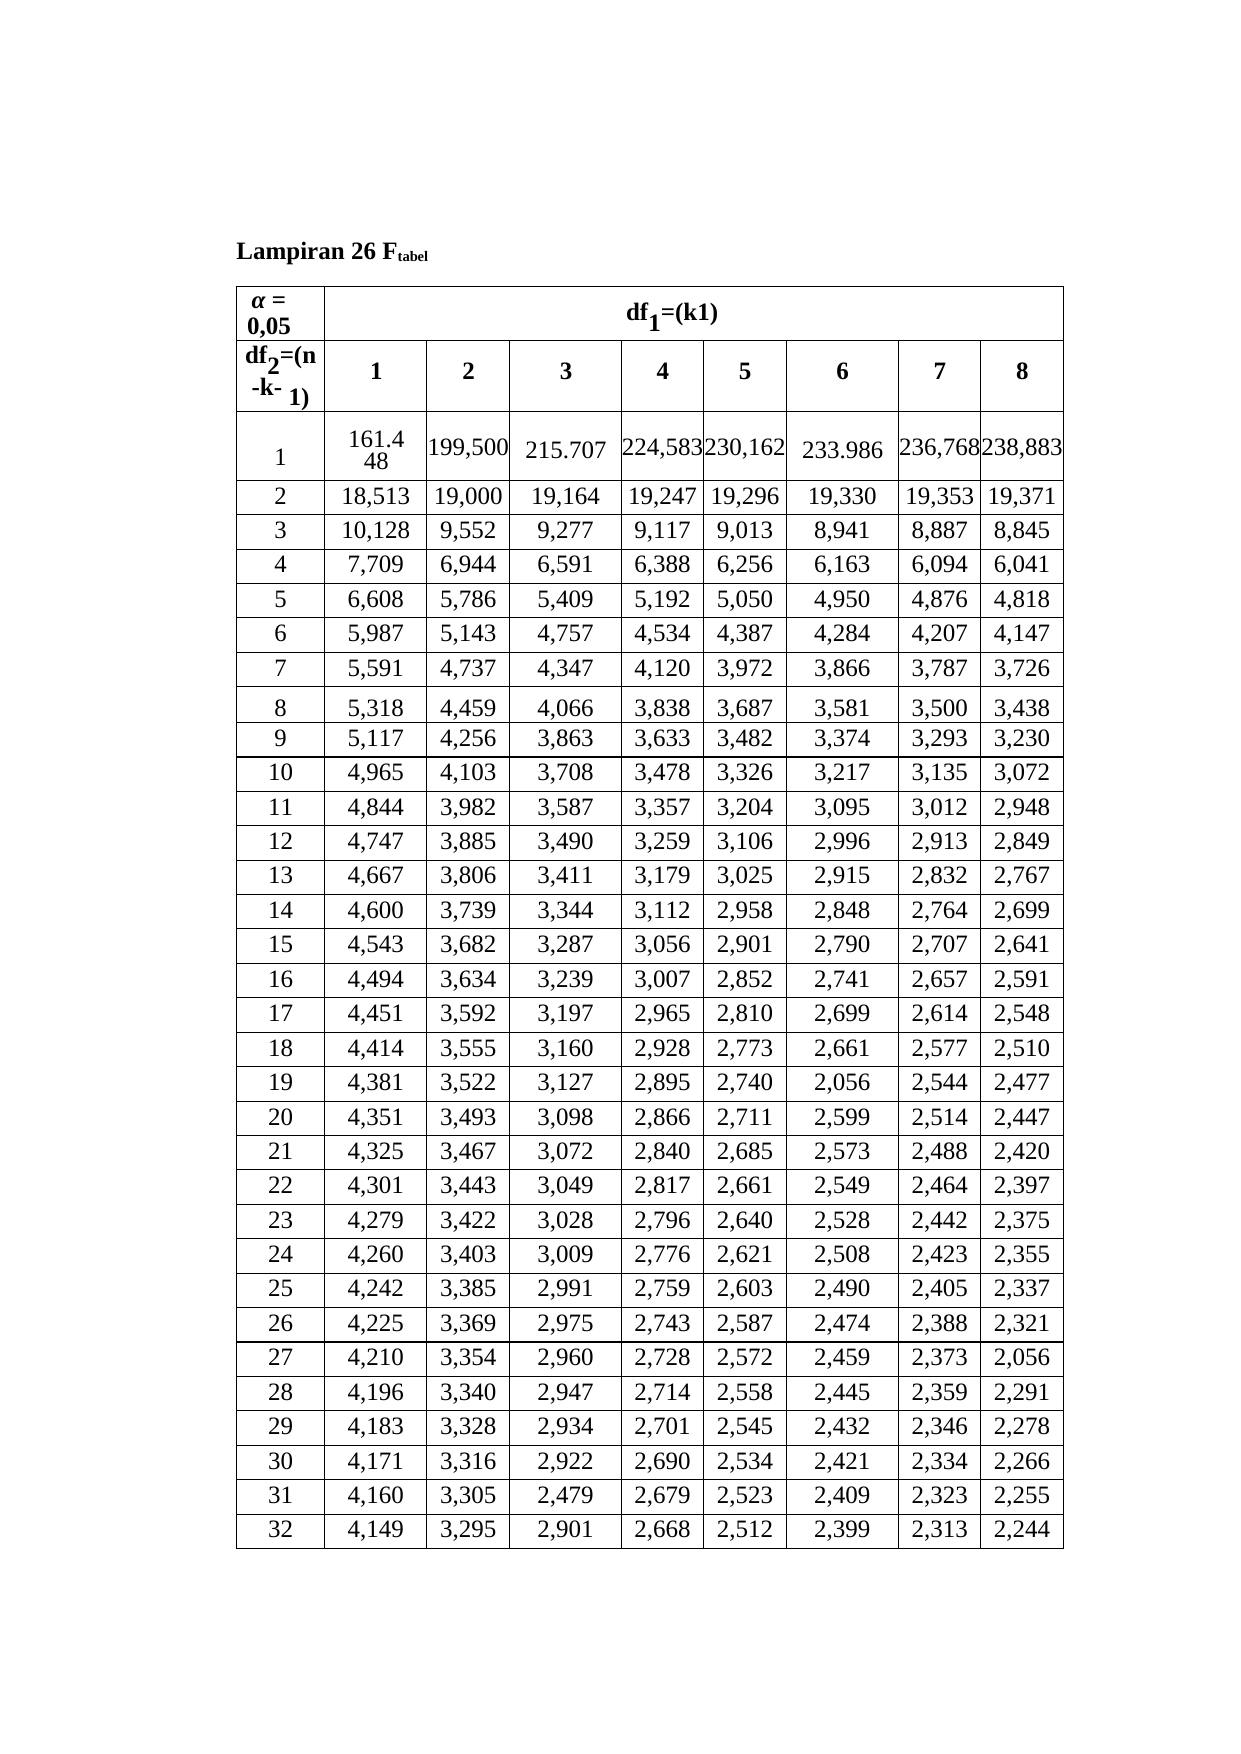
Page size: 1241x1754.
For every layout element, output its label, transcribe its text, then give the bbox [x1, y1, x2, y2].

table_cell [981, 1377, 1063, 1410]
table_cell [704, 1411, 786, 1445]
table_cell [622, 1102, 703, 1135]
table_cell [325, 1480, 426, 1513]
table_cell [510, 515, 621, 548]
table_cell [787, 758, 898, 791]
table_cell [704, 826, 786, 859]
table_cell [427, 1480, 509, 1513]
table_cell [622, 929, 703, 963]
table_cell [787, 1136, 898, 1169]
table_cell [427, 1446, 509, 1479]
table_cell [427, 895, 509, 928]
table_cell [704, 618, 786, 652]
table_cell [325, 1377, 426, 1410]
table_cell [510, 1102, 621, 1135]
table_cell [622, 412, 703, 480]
text Lampiran 26 Ftabel [236, 236, 1063, 265]
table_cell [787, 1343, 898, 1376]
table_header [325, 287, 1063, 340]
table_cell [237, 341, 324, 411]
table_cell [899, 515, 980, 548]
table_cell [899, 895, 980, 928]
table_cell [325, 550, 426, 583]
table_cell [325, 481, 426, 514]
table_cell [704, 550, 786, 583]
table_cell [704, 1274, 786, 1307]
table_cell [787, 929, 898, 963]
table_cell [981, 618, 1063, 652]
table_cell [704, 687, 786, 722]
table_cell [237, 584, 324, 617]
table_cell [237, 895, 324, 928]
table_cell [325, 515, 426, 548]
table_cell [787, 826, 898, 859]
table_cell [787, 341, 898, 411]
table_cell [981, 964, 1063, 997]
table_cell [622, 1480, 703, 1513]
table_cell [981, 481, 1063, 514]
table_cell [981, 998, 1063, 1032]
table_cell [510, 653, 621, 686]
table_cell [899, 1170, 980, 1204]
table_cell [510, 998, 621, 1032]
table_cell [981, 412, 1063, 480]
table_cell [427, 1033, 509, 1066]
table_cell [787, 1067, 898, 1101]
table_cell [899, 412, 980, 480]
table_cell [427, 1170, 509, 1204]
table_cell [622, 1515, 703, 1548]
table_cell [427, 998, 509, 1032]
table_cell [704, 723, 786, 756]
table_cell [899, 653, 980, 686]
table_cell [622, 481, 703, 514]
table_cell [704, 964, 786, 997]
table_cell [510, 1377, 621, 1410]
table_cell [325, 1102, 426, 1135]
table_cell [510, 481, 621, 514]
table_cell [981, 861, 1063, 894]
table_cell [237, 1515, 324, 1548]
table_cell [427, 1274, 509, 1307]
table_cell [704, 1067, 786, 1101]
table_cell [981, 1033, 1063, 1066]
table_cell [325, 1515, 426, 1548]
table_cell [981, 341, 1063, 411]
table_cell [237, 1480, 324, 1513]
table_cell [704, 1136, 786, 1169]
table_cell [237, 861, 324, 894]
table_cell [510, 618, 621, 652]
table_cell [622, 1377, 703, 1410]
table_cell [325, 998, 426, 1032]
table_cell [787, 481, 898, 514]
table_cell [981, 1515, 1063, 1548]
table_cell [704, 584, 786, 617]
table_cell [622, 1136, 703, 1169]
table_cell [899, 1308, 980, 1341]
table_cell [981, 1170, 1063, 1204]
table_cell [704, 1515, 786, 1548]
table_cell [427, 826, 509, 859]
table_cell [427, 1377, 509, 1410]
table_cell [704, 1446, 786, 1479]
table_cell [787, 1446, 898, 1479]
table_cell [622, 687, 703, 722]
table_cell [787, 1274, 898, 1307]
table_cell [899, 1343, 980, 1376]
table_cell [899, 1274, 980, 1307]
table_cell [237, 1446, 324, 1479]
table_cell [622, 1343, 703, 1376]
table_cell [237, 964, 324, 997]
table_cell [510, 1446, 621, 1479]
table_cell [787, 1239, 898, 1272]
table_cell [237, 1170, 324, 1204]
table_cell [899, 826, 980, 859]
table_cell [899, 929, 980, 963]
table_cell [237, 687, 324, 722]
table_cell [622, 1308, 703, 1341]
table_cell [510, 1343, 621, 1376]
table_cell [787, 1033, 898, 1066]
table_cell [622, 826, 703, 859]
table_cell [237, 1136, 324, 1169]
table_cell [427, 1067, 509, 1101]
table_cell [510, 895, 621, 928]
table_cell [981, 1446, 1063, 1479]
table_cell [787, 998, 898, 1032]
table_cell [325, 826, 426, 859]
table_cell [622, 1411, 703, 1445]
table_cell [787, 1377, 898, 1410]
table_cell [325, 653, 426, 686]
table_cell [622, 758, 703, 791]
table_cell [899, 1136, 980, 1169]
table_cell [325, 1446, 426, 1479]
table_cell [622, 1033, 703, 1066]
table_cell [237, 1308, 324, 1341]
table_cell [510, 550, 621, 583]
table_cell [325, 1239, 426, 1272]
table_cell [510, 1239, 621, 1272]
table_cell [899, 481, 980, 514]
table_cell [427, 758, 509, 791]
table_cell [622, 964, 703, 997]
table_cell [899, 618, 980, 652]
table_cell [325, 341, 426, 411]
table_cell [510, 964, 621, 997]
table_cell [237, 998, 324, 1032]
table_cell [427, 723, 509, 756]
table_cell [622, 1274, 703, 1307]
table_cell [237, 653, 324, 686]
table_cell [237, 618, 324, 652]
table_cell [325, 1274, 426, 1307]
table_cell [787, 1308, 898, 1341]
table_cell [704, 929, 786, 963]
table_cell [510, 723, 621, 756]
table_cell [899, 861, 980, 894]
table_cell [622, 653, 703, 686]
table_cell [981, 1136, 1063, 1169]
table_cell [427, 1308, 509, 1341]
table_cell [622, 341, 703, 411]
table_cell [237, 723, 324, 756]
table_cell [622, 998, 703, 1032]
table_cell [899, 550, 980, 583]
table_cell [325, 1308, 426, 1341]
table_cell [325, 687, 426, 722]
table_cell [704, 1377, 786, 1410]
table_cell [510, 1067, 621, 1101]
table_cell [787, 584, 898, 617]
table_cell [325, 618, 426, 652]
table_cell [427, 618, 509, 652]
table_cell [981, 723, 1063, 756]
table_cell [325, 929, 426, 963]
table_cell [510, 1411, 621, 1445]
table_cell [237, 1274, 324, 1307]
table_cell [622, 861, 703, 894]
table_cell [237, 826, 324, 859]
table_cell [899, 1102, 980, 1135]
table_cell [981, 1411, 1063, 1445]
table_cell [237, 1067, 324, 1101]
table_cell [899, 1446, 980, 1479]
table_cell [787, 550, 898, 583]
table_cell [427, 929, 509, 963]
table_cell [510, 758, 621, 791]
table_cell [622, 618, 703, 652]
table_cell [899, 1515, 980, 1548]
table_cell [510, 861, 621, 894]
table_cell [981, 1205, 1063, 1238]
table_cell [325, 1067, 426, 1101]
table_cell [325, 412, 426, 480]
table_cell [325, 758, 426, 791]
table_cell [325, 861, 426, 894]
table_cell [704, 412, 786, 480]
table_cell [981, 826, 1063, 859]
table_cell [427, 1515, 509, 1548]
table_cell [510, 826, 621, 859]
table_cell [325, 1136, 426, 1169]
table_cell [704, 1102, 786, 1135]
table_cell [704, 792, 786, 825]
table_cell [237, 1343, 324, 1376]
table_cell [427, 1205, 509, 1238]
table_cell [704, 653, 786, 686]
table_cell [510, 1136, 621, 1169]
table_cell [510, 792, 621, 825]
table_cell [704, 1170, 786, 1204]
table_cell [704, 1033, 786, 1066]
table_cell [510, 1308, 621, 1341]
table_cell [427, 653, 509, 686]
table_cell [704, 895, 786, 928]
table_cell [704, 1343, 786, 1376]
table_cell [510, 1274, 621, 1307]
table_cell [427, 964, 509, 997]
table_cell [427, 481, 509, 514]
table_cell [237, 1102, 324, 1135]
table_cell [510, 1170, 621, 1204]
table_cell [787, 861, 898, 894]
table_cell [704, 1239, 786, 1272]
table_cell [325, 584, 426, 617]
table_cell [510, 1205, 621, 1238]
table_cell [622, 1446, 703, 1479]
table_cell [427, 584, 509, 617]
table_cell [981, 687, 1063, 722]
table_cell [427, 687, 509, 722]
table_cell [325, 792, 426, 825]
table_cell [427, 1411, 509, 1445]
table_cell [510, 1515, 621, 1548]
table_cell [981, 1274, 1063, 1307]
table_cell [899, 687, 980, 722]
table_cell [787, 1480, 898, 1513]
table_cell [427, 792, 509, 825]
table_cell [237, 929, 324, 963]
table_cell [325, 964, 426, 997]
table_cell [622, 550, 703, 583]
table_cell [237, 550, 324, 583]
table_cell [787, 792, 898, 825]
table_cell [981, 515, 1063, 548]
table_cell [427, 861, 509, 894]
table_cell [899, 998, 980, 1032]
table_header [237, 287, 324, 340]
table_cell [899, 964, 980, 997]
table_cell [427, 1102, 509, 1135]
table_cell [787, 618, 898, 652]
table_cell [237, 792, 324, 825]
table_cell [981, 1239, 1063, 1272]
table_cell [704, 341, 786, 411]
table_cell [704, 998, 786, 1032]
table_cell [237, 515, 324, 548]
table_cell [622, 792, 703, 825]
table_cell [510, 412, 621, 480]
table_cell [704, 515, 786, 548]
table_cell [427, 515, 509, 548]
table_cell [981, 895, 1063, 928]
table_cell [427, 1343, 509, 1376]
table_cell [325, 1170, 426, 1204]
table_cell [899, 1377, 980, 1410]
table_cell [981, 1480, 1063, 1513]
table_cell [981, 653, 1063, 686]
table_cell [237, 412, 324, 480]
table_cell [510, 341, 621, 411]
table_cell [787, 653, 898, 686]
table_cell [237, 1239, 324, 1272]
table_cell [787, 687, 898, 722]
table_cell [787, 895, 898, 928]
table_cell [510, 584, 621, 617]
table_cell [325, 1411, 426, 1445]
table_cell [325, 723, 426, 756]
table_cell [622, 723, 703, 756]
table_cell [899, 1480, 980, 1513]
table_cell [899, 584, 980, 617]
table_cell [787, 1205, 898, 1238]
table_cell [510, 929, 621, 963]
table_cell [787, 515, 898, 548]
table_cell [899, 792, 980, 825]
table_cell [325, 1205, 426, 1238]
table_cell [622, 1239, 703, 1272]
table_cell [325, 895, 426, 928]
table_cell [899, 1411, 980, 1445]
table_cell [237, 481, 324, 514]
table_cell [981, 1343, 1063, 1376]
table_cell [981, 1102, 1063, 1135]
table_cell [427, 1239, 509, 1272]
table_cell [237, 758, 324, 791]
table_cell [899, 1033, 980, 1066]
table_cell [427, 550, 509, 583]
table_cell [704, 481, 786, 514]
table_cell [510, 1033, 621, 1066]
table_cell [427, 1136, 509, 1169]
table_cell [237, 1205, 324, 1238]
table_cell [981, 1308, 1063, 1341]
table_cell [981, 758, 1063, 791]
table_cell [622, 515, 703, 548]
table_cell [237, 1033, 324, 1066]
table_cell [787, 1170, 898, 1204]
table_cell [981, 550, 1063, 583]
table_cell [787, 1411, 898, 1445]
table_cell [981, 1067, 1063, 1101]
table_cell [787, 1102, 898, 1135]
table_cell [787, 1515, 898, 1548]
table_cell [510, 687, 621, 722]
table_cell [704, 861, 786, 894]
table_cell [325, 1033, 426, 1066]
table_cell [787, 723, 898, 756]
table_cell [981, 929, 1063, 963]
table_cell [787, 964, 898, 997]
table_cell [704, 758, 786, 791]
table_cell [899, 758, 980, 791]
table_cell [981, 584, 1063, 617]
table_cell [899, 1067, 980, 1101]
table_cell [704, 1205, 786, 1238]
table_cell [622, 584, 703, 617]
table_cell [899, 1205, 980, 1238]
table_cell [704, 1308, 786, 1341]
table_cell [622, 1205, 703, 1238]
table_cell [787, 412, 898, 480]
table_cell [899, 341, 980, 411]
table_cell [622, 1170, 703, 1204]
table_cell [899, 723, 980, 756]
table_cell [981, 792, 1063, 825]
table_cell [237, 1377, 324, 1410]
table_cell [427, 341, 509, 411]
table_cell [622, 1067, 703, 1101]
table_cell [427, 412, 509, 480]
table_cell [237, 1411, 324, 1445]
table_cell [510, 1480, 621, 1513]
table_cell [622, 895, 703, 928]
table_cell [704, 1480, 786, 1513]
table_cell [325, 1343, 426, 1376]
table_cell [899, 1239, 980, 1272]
